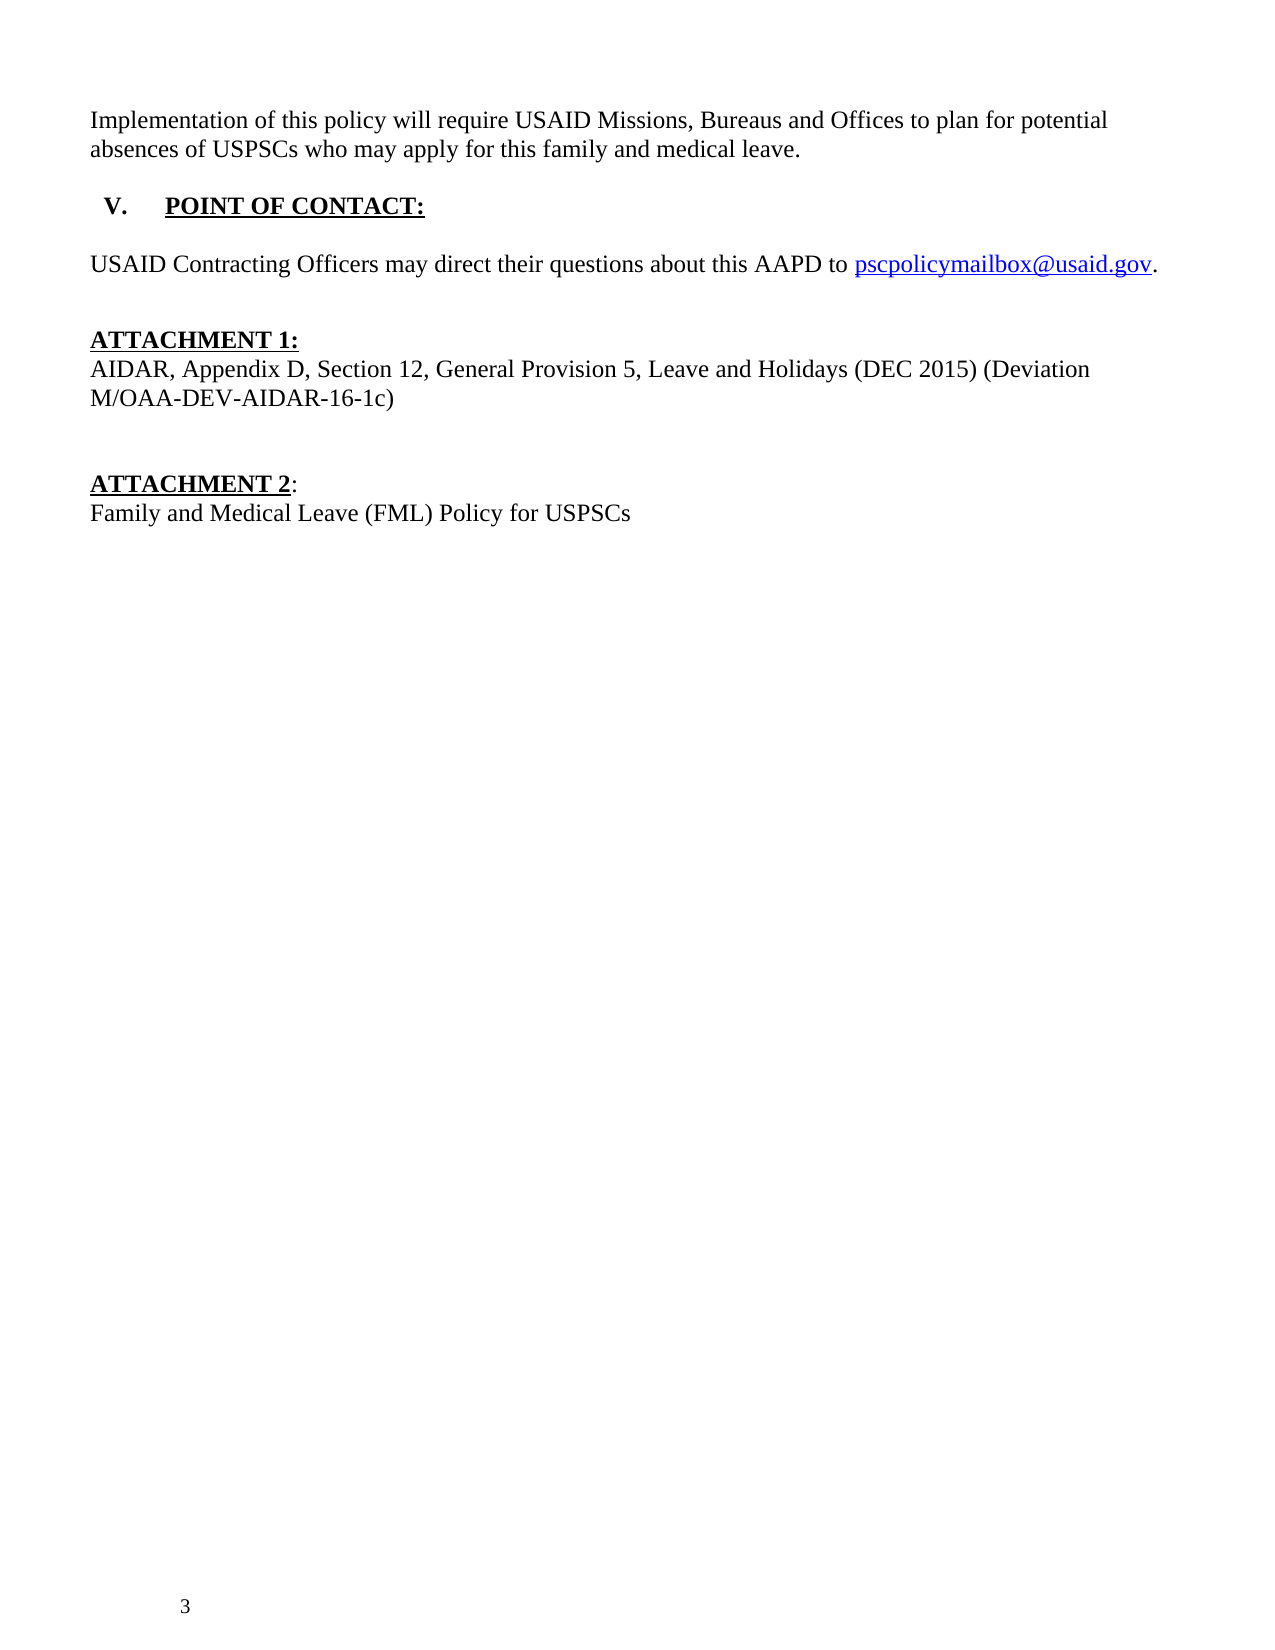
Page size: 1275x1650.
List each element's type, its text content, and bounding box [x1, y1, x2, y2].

text Family and Medical Leave (FML) Policy for USPSCs [90, 498, 1185, 527]
text AIDAR, Appendix D, Section 12, General Provision 5, Leave and Holidays (DEC 2015) (Deviation M/OAA-DEV-AIDAR-16-1c) [90, 354, 1185, 412]
text USAID Contracting Officers may direct their questions about this AAPD to pscpolicymailbox@usaid.gov. [90, 249, 1185, 277]
text ATTACHMENT 1: [90, 326, 1185, 354]
text Implementation of this policy will require USAID Missions, Bureaus and Offices to plan for potential absences of USPSCs who may apply for this family and medical leave. [90, 105, 1185, 162]
list POINT OF CONTACT: [127, 191, 1185, 220]
text ATTACHMENT 2: [90, 469, 1185, 498]
